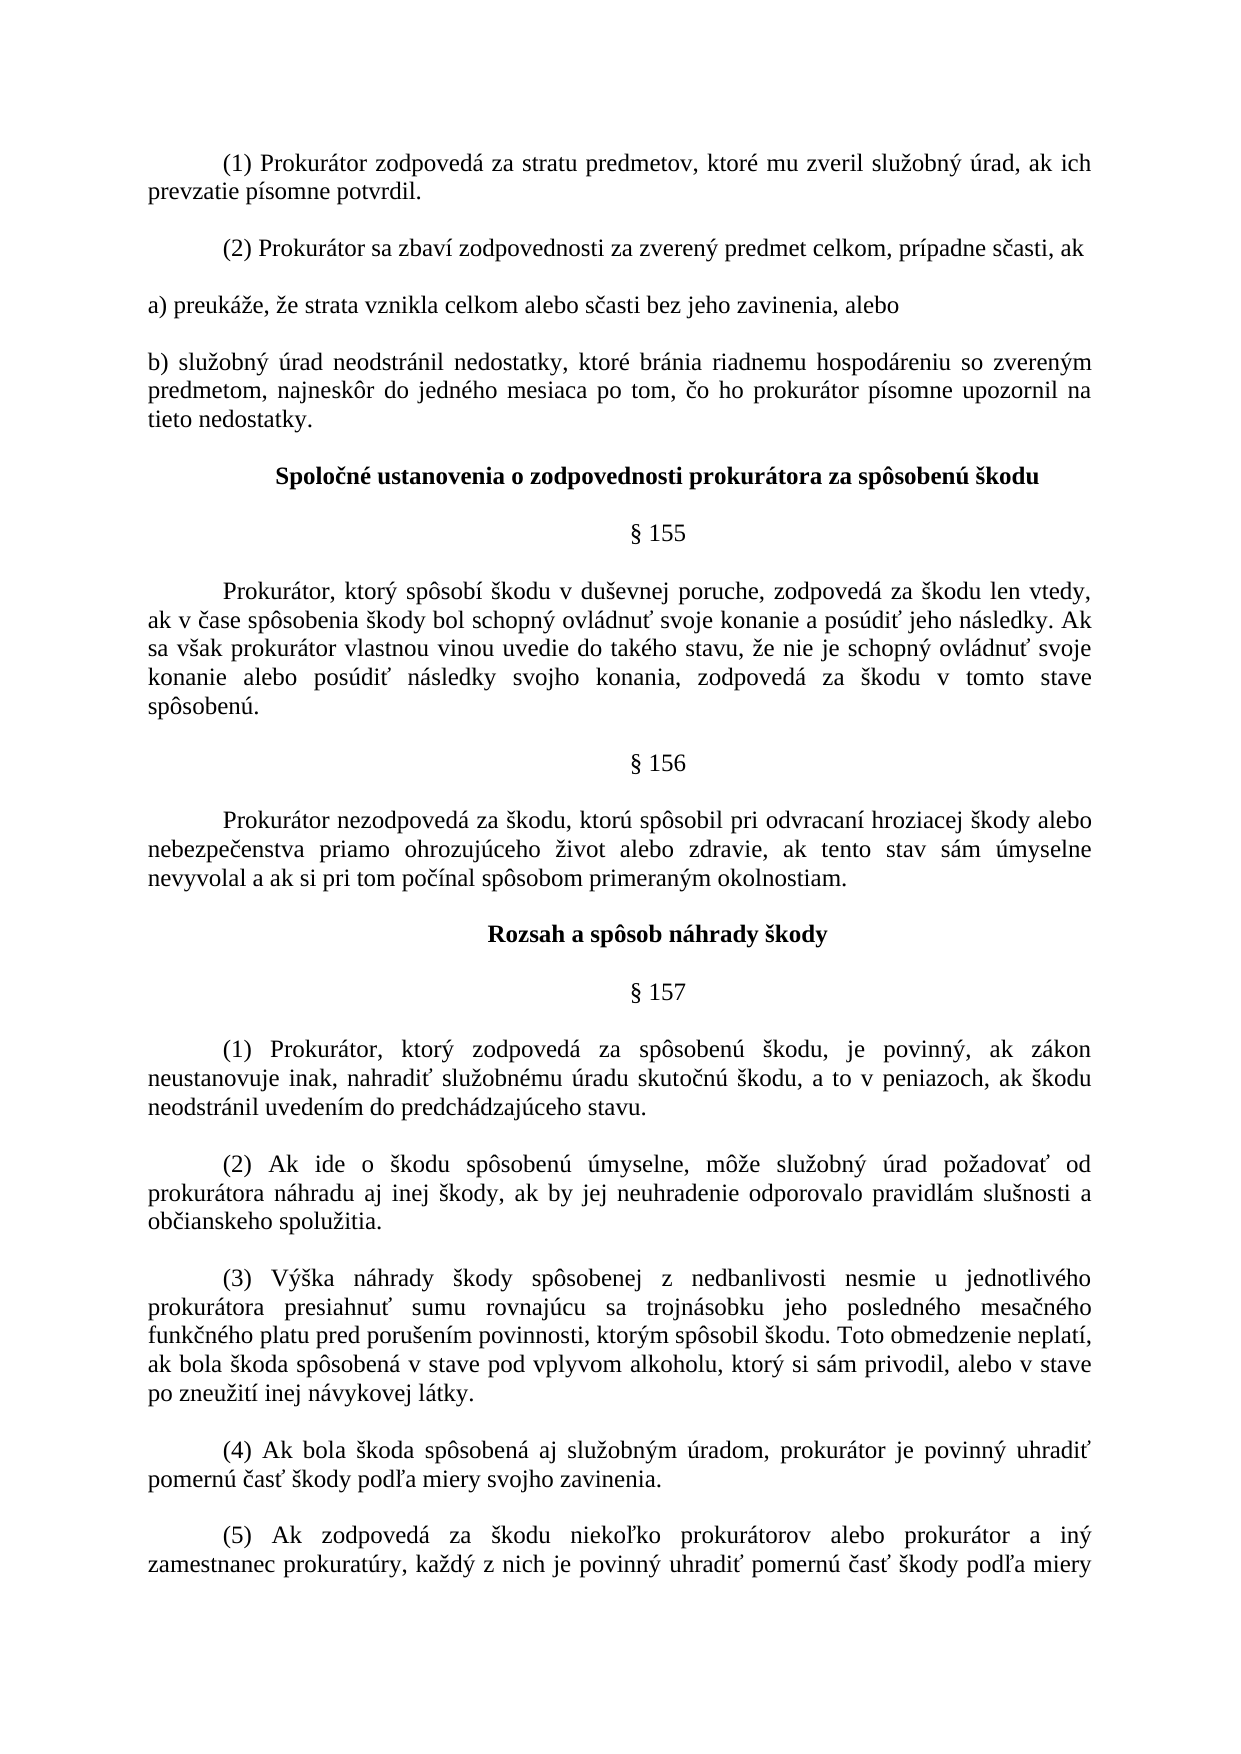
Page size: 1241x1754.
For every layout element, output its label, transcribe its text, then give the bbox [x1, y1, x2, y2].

text § 155 [148, 518, 1092, 547]
text (2) Ak ide o škodu spôsobenú úmyselne, môže služobný úrad požadovať od prokurátora náhradu aj inej škody, ak by jej neuhradenie odporovalo pravidlám slušnosti a občianskeho spolužitia. [148, 1149, 1092, 1235]
text § 156 [148, 748, 1092, 777]
text (2) Prokurátor sa zbaví zodpovednosti za zverený predmet celkom, prípadne sčasti, ak [148, 233, 1092, 262]
text (1) Prokurátor, ktorý zodpovedá za spôsobenú škodu, je povinný, ak zákon neustanovuje inak, nahradiť služobnému úradu skutočnú škodu, a to v peniazoch, ak škodu neodstránil uvedením do predchádzajúceho stavu. [148, 1034, 1092, 1121]
text Rozsah a spôsob náhrady škody [148, 919, 1092, 948]
text Spoločné ustanovenia o zodpovednosti prokurátora za spôsobenú škodu [148, 461, 1092, 490]
text a) preukáže, že strata vznikla celkom alebo sčasti bez jeho zavinenia, alebo [148, 290, 1092, 319]
text Prokurátor nezodpovedá za škodu, ktorú spôsobil pri odvracaní hroziacej škody alebo nebezpečenstva priamo ohrozujúceho život alebo zdravie, ak tento stav sám úmyselne nevyvolal a ak si pri tom počínal spôsobom primeraným okolnostiam. [148, 805, 1092, 892]
text Prokurátor, ktorý spôsobí škodu v duševnej poruche, zodpovedá za škodu len vtedy, ak v čase spôsobenia škody bol schopný ovládnuť svoje konanie a posúdiť jeho následky. Ak sa však prokurátor vlastnou vinou uvedie do takého stavu, že nie je schopný ovládnuť svoje konanie alebo posúdiť následky svojho konania, zodpovedá za škodu v tomto stave spôsobenú. [148, 576, 1092, 720]
text (3) Výška náhrady škody spôsobenej z nedbanlivosti nesmie u jednotlivého prokurátora presiahnuť sumu rovnajúcu sa trojnásobku jeho posledného mesačného funkčného platu pred porušením povinnosti, ktorým spôsobil škodu. Toto obmedzenie neplatí, ak bola škoda spôsobená v stave pod vplyvom alkoholu, ktorý si sám privodil, alebo v stave po zneužití inej návykovej látky. [148, 1263, 1092, 1407]
text b) služobný úrad neodstránil nedostatky, ktoré bránia riadnemu hospodáreniu so zvereným predmetom, najneskôr do jedného mesiaca po tom, čo ho prokurátor písomne upozornil na tieto nedostatky. [148, 347, 1092, 433]
text (4) Ak bola škoda spôsobená aj služobným úradom, prokurátor je povinný uhradiť pomernú časť škody podľa miery svojho zavinenia. [148, 1435, 1092, 1492]
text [148, 1520, 1092, 1578]
text § 157 [148, 977, 1092, 1006]
text (1) Prokurátor zodpovedá za stratu predmetov, ktoré mu zveril služobný úrad, ak ich prevzatie písomne potvrdil. [148, 148, 1092, 205]
